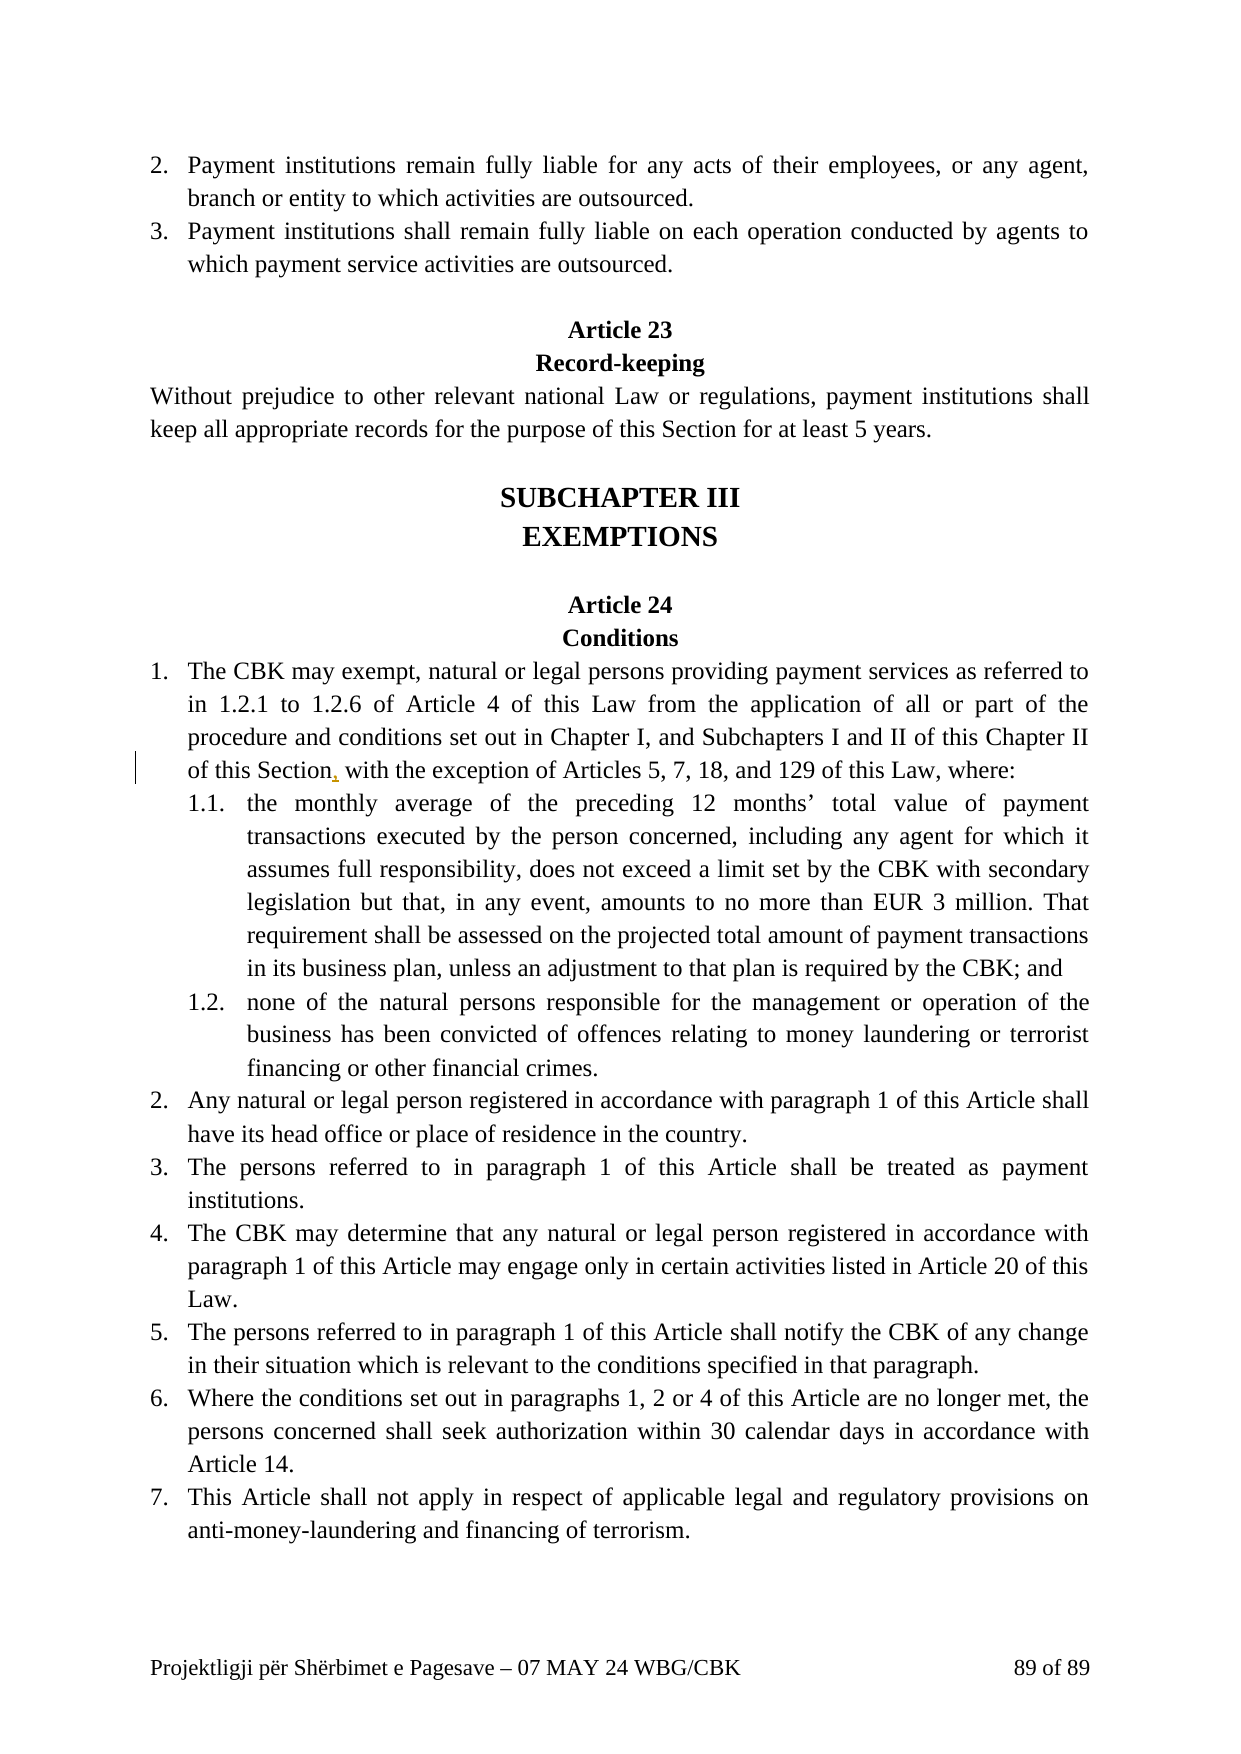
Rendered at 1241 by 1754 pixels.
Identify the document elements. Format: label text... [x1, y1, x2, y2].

text Article 23 [150, 315, 1090, 344]
list The CBK may exempt, natural or legal persons providing payment services as referred to in 1.2.1 to 1.2.6 of Article 4 of this Law from the application of all or part of the procedure and conditions set out in Chapter I, and Subchapters I and II of this Chapter II of this Section with the exception of Articles 5, 7, 18, and 129 of this Law, where: [150, 656, 1090, 784]
list This Article shall not apply in respect of applicable legal and regulatory provisions on anti-money-laundering and financing of terrorism. [150, 1482, 1090, 1544]
text Record-keeping [150, 348, 1090, 377]
list The CBK may determine that any natural or legal person registered in accordance with paragraph 1 of this Article may engage only in certain activities listed in Article 20 of this Law. [150, 1218, 1090, 1312]
list Payment institutions remain fully liable for any acts of their employees, or any agent, branch or entity to which activities are outsourced. [150, 150, 1090, 212]
text Article 24 [150, 590, 1090, 619]
list Any natural or legal person registered in accordance with paragraph 1 of this Article shall have its head office or place of residence in the country. [150, 1086, 1090, 1147]
text SUBCHAPTER III [150, 480, 1090, 514]
text Without prejudice to other relevant national Law or regulations, payment institutions shall keep all appropriate records for the purpose of this Section for at least 5 years. [150, 381, 1090, 443]
list The persons referred to in paragraph 1 of this Article shall be treated as payment institutions. [150, 1152, 1090, 1213]
list the monthly average of the preceding 12 months’ total value of payment transactions executed by the person concerned, including any agent for which it assumes full responsibility, does not exceed a limit set by the CBK with secondary legislation but that, in any event, amounts to no more than EUR 3 million. That requirement shall be assessed on the projected total amount of payment transactions in its business plan, unless an adjustment to that plan is required by the CBK; and [187, 788, 1090, 982]
list Payment institutions shall remain fully liable on each operation conducted by agents to which payment service activities are outsourced. [150, 216, 1090, 278]
list Where the conditions set out in paragraphs 1, 2 or 4 of this Article are no longer met, the persons concerned shall seek authorization within 30 calendar days in accordance with Article 14. [150, 1383, 1090, 1478]
list none of the natural persons responsible for the management or operation of the business has been convicted of offences relating to money laundering or terrorist financing or other financial crimes. [187, 987, 1090, 1081]
list The persons referred to in paragraph 1 of this Article shall notify the CBK of any change in their situation which is relevant to the conditions specified in that paragraph. [150, 1317, 1090, 1378]
text Conditions [150, 623, 1090, 652]
text EXEMPTIONS [150, 519, 1090, 552]
